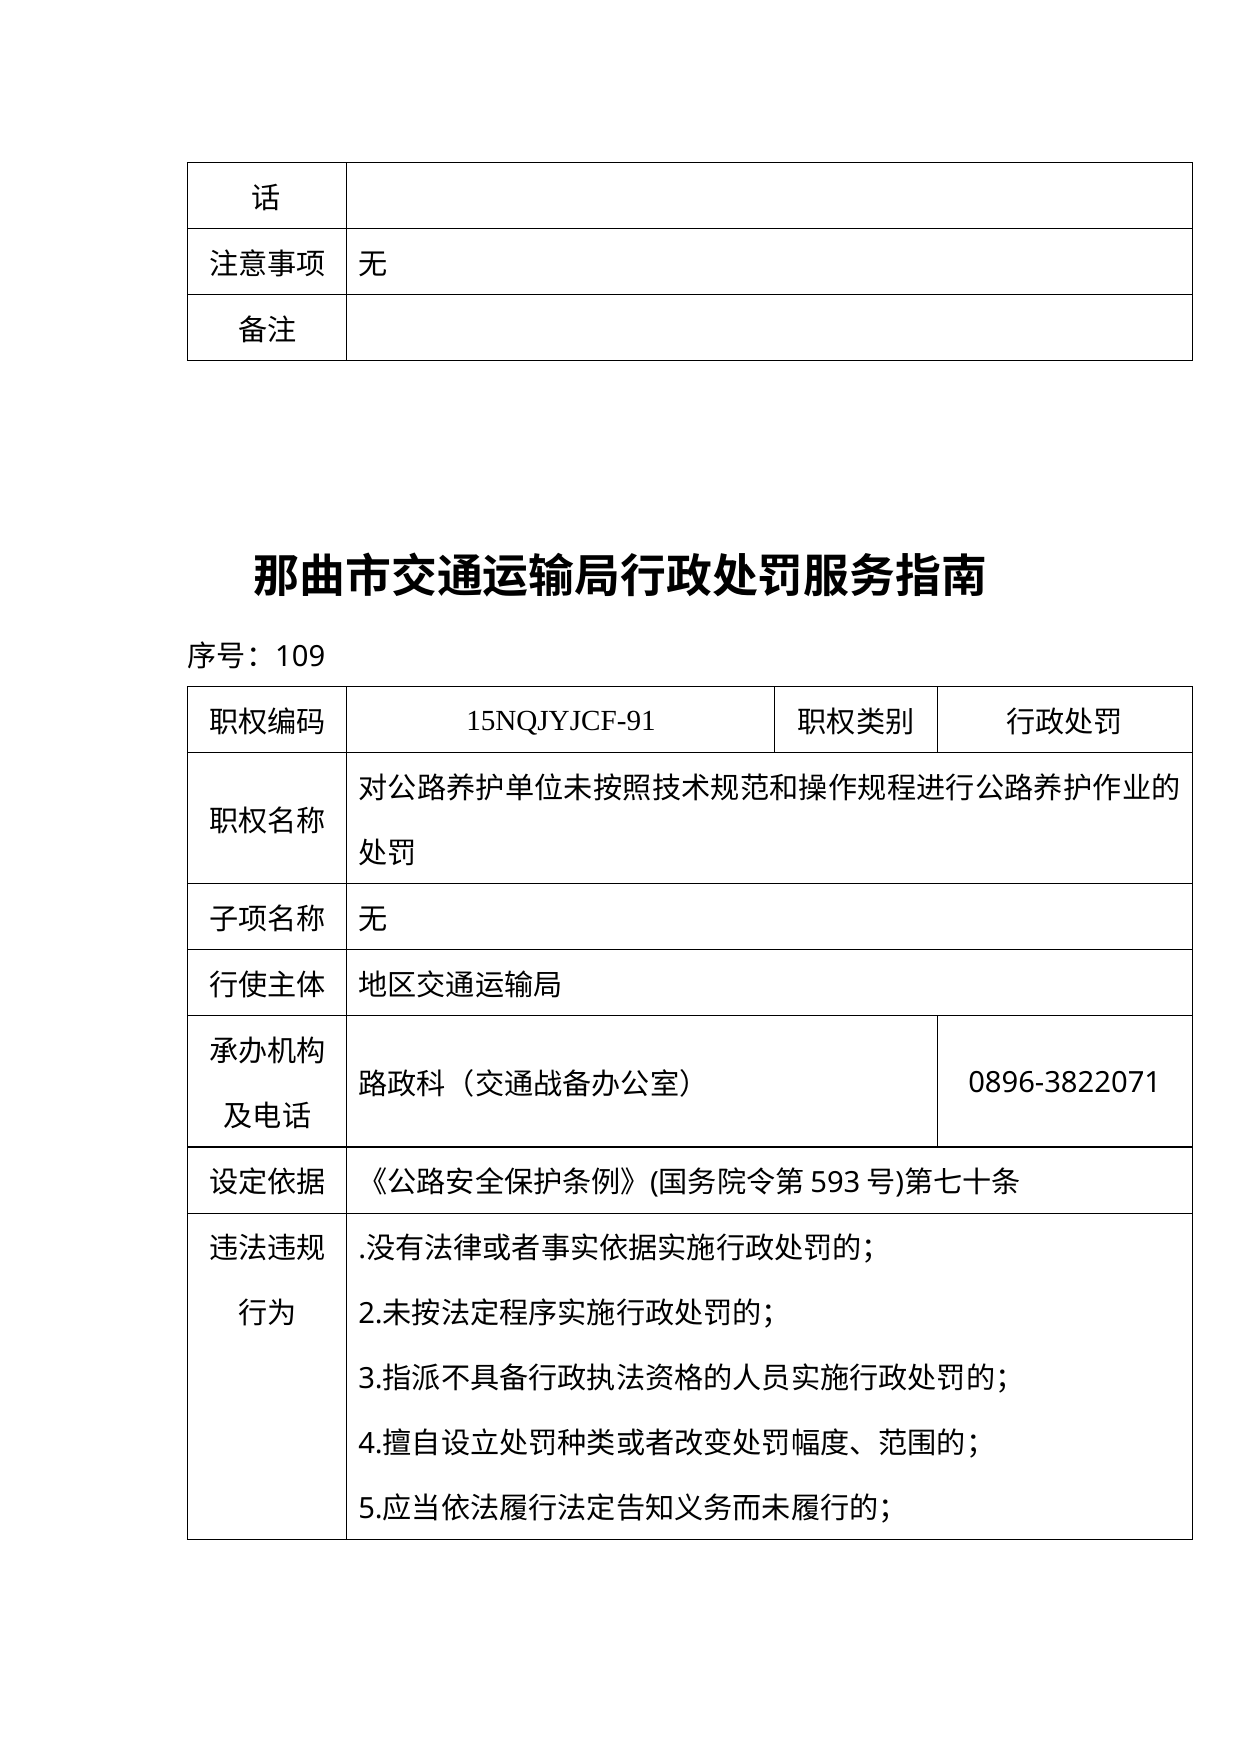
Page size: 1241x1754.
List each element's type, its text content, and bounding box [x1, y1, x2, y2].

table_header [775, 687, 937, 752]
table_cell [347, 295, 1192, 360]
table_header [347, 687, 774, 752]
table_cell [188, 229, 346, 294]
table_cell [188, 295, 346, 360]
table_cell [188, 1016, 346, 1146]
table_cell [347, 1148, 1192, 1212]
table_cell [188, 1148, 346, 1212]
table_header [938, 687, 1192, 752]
text 那曲市交通运输局行政处罚服务指南 [187, 524, 1053, 621]
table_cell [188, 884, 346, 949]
text 序号：109 [187, 621, 1053, 686]
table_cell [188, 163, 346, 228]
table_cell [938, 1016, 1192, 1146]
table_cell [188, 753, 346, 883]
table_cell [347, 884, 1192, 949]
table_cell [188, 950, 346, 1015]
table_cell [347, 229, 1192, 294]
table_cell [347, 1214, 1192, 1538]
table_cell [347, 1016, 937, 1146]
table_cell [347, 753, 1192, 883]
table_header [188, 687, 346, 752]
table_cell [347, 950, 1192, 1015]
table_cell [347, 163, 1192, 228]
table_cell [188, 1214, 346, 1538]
